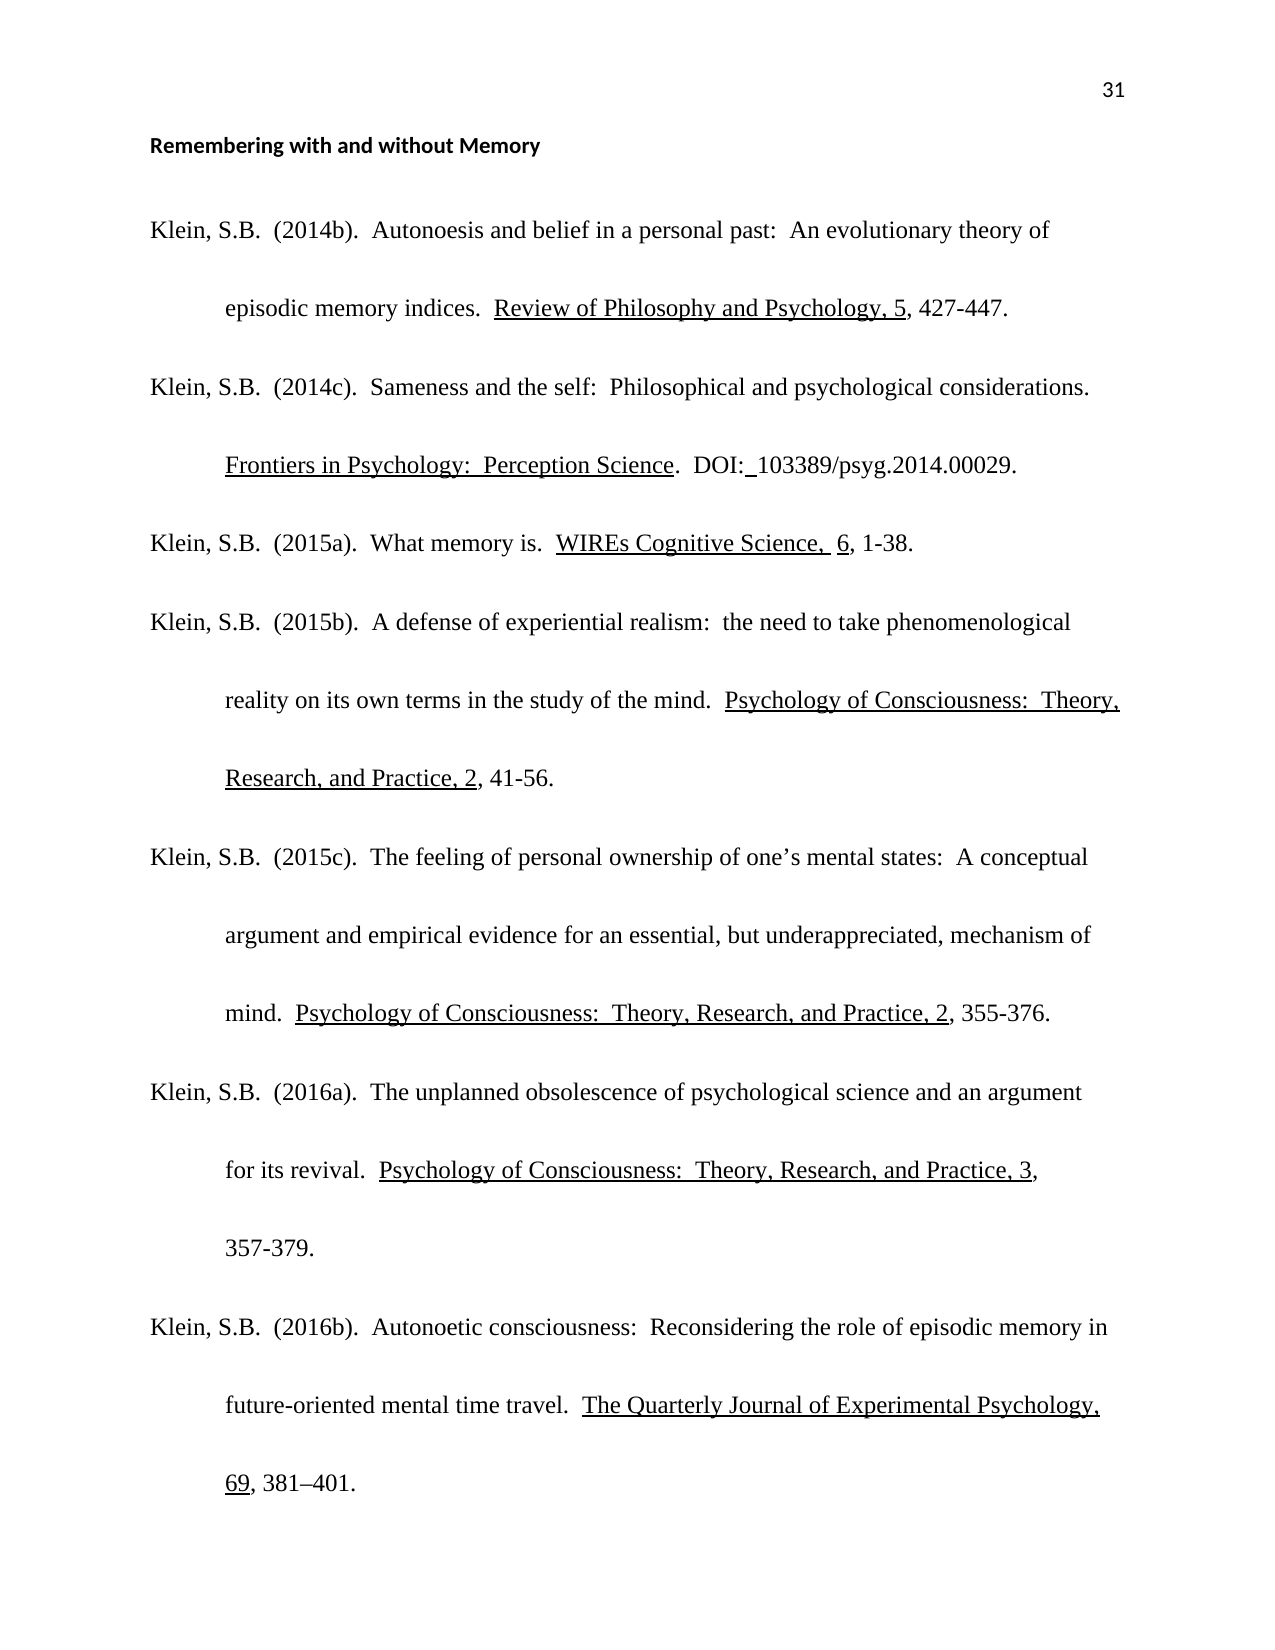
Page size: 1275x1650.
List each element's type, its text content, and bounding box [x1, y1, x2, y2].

text argument and empirical evidence for an essential, but underappreciated, mechanism of [150, 920, 1125, 949]
text Klein, S.B. (2014c). Sameness and the self: Philosophical and psychological considerations. [150, 372, 1125, 401]
text Klein, S.B. (2015c). The feeling of personal ownership of one’s mental states: A conceptual [150, 842, 1125, 871]
text episodic memory indices. Review of Philosophy and Psychology, 5, 427-447. [150, 293, 1125, 322]
text Klein, S.B. (2016a). The unplanned obsolescence of psychological science and an argument [150, 1077, 1125, 1106]
text future-oriented mental time travel. The Quarterly Journal of Experimental Psychology, [150, 1390, 1125, 1419]
text 357-379. [150, 1233, 1125, 1262]
text Frontiers in Psychology: Perception Science. DOI: 103389/psyg.2014.00029. [150, 450, 1125, 479]
text for its revival. Psychology of Consciousness: Theory, Research, and Practice, 3, [150, 1155, 1125, 1184]
text 69, 381–401. [150, 1468, 1125, 1497]
text mind. Psychology of Consciousness: Theory, Research, and Practice, 2, 355-376. [150, 998, 1125, 1027]
text Klein, S.B. (2014b). Autonoesis and belief in a personal past: An evolutionary theory of [150, 215, 1125, 244]
text Research, and Practice, 2, 41-56. [150, 763, 1125, 792]
text Klein, S.B. (2016b). Autonoetic consciousness: Reconsidering the role of episodic memory in [150, 1312, 1125, 1341]
text Klein, S.B. (2015a). What memory is. WIREs Cognitive Science, 6, 1-38. [150, 528, 1125, 557]
text Klein, S.B. (2015b). A defense of experiential realism: the need to take phenomenological [150, 607, 1125, 636]
text reality on its own terms in the study of the mind. Psychology of Consciousness: Theory, [150, 685, 1125, 714]
